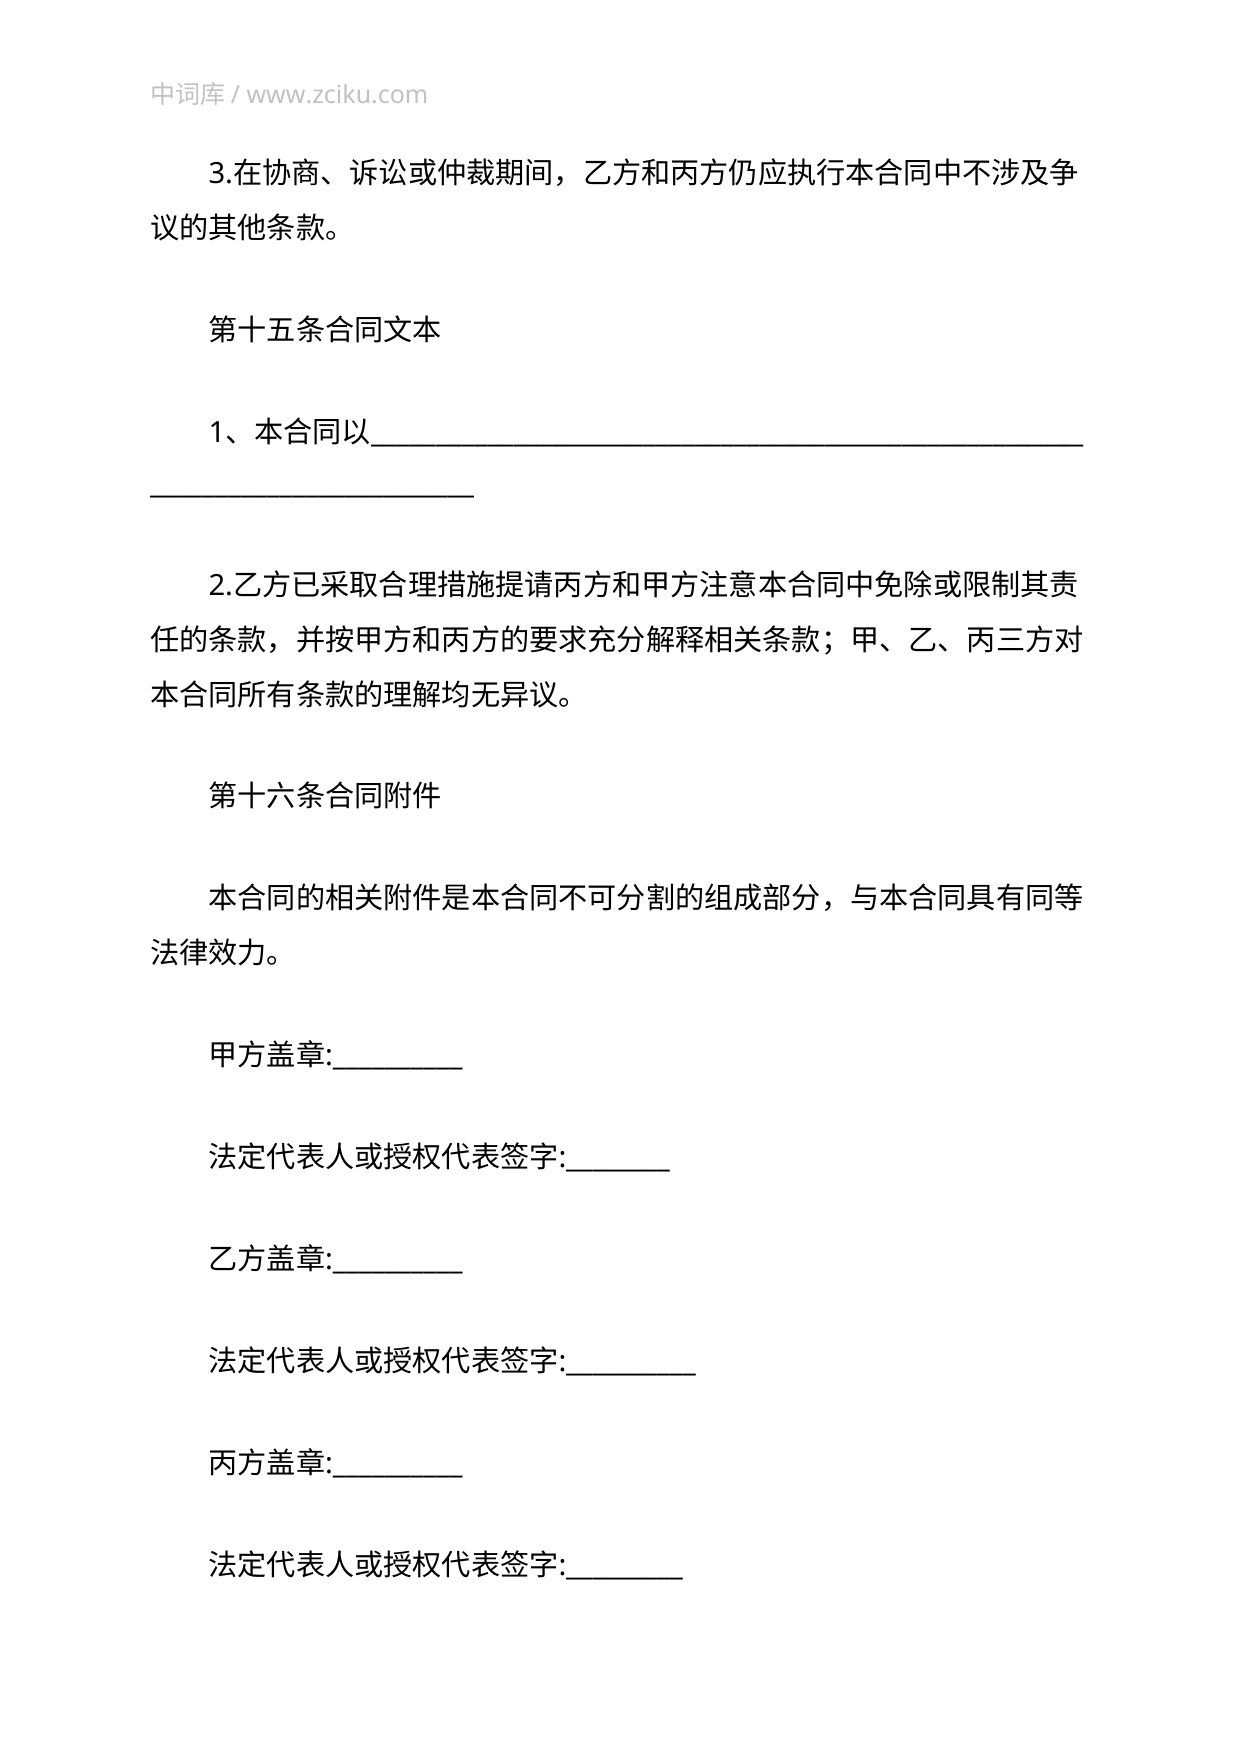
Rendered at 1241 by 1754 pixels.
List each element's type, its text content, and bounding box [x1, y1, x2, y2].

text 第十五条合同文本 [150, 307, 1090, 349]
text 3.在协商、诉讼或仲裁期间，乙方和丙方仍应执行本合同中不涉及争议的其他条款。 [150, 150, 1090, 247]
text 丙方盖章:__________ [150, 1439, 1090, 1482]
text 法定代表人或授权代表签字:__________ [150, 1337, 1090, 1380]
text 1、本合同以________________________________________________________________________________ [150, 408, 1090, 502]
text 乙方盖章:__________ [150, 1235, 1090, 1278]
text 2.乙方已采取合理措施提请丙方和甲方注意本合同中免除或限制其责任的条款，并按甲方和丙方的要求充分解释相关条款；甲、乙、丙三方对本合同所有条款的理解均无异议。 [150, 561, 1090, 713]
text 本合同的相关附件是本合同不可分割的组成部分，与本合同具有同等法律效力。 [150, 875, 1090, 972]
text 法定代表人或授权代表签字:_________ [150, 1541, 1090, 1584]
text 甲方盖章:__________ [150, 1031, 1090, 1074]
text 第十六条合同附件 [150, 773, 1090, 815]
text 法定代表人或授权代表签字:________ [150, 1133, 1090, 1176]
